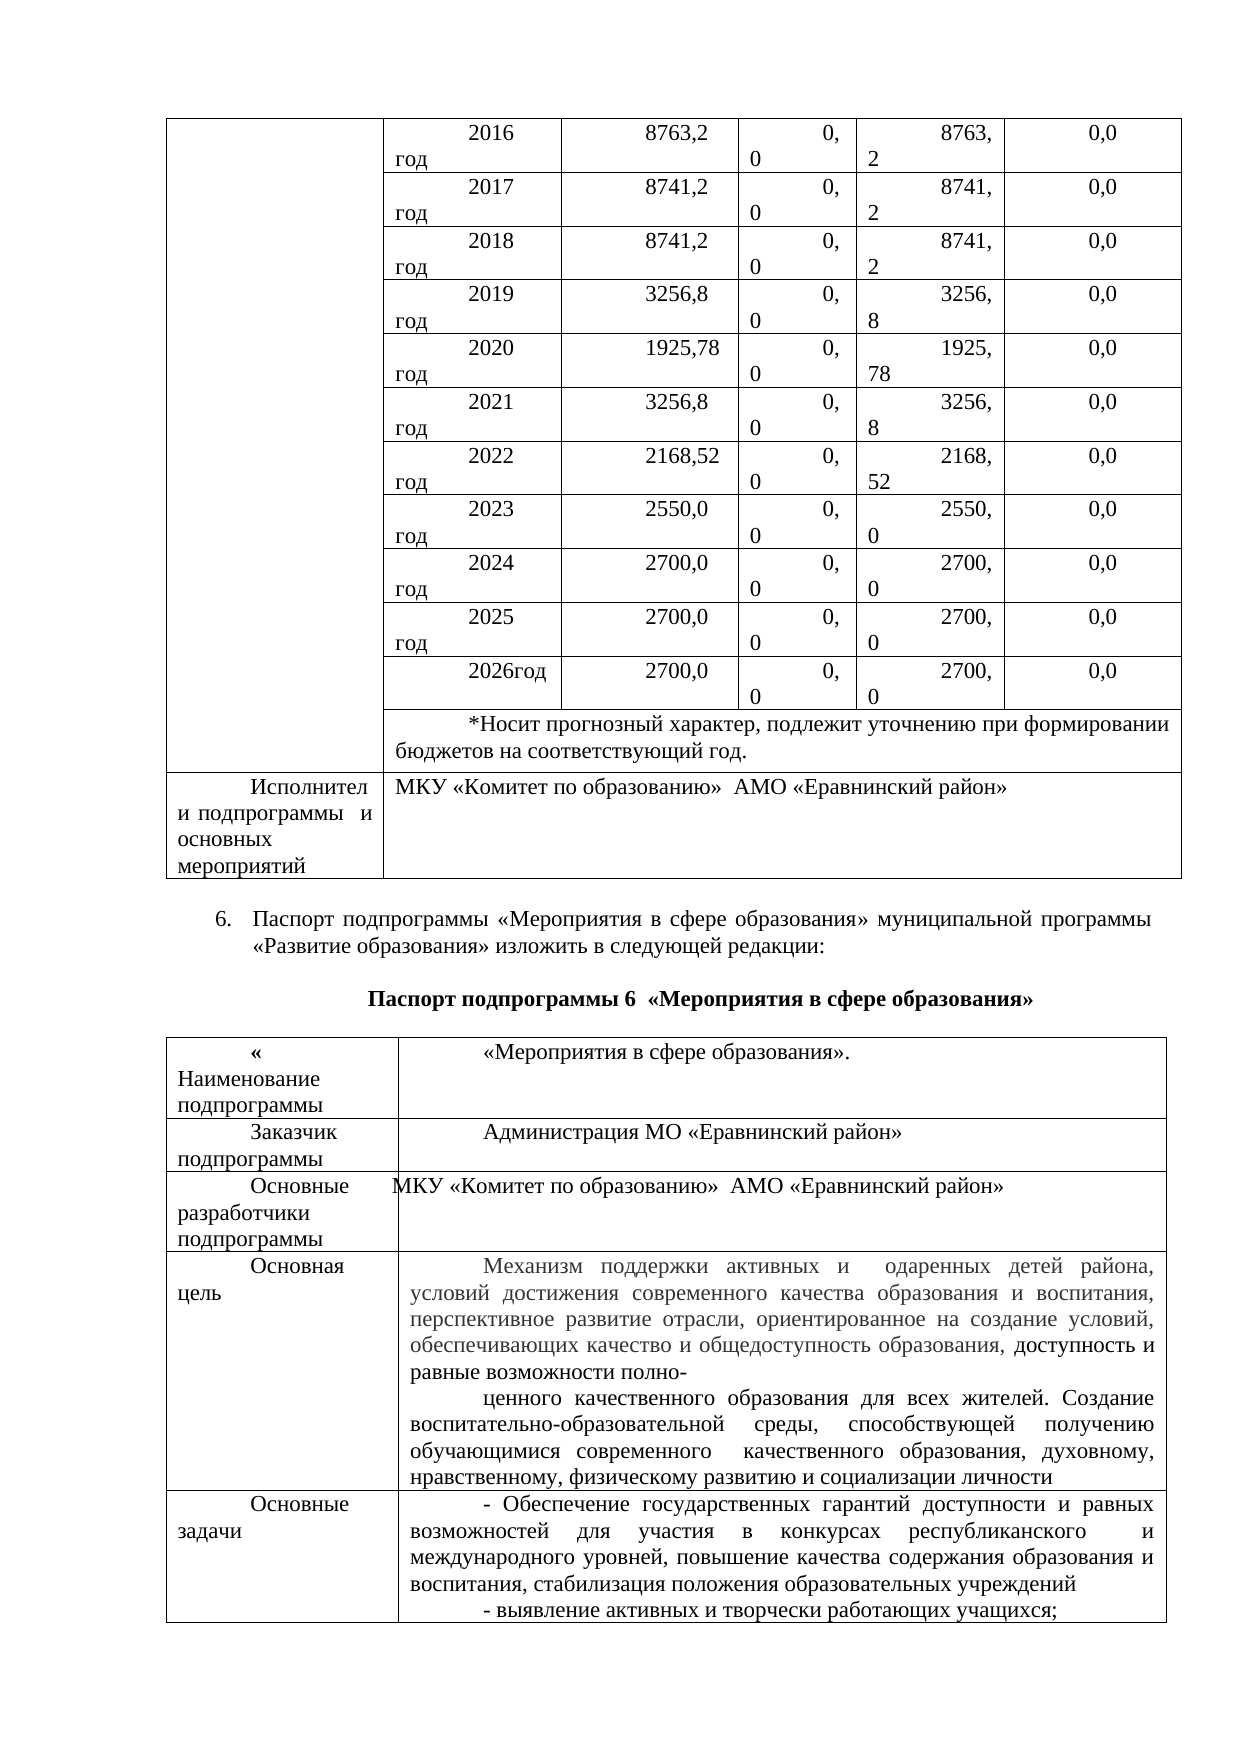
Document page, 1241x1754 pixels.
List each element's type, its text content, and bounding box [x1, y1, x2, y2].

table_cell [399, 1491, 1166, 1622]
table_cell 0,0 [739, 388, 856, 441]
table_cell 2700,0 [857, 657, 1004, 709]
table_cell 0,0 [1005, 334, 1181, 387]
table_cell 2018 год [384, 227, 561, 279]
table_cell 0,0 [1005, 657, 1181, 709]
table_cell 2020 год [384, 334, 561, 387]
table_cell Основные задачи [167, 1491, 398, 1622]
table_cell 0,0 [1005, 495, 1181, 548]
table_cell 0,0 [739, 657, 856, 709]
table_cell 0,0 [739, 603, 856, 656]
table_cell 0,0 [739, 334, 856, 387]
table_cell *Носит прогнозный характер, подлежит уточнению при формировании бюджетов на соответствующий год. [384, 710, 1181, 772]
table_cell 0,0 [1005, 280, 1181, 333]
table_cell 0,0 [739, 280, 856, 333]
table_cell Механизм поддержки активных и одаренных детей района, условий достижения современного качества образования и воспитания, перспективное развитие отрасли, ориентированное на создание условий, обеспечивающих качество и общедоступность образования, доступность и равные возможности полно- ценного качественного образования для всех жителей. Создание воспитательно-образовательной среды, способствующей получению обучающимися современного качественного образования, духовному, нравственному, физическому развитию и социализации личности [399, 1252, 1166, 1489]
text Паспорт подпрограммы 6 «Мероприятия в сфере образования» [177, 984, 1152, 1011]
table_cell Исполнители подпрограммы и основных мероприятий [167, 773, 383, 878]
table_cell Заказчик подпрограммы [167, 1119, 398, 1171]
table_cell 2168,52 [857, 442, 1004, 494]
table_cell 0,0 [1005, 549, 1181, 602]
table_cell 2022 год [384, 442, 561, 494]
table_cell 0,0 [739, 495, 856, 548]
table_cell 2017 год [384, 173, 561, 226]
table_cell 2025 год [384, 603, 561, 656]
table_cell 2700,0 [562, 549, 738, 602]
table_cell 8763,2 [857, 119, 1004, 172]
table_cell 2700,0 [857, 603, 1004, 656]
table_cell 0,0 [739, 227, 856, 279]
table_cell 0,0 [739, 549, 856, 602]
table_cell Основные разработчики подпрограммы [167, 1172, 398, 1251]
table_cell 2550,0 [857, 495, 1004, 548]
table_cell 1925,78 [562, 334, 738, 387]
table_cell 0,0 [739, 173, 856, 226]
table_cell МКУ «Комитет по образованию» АМО «Еравнинский район» [384, 773, 1181, 878]
table_cell 0,0 [1005, 119, 1181, 172]
table_cell 8741,2 [857, 173, 1004, 226]
table_cell 1925,78 [857, 334, 1004, 387]
table_cell 8763,2 [562, 119, 738, 172]
table_cell 2550,0 [562, 495, 738, 548]
table_cell 2019 год [384, 280, 561, 333]
table_cell 0,0 [739, 119, 856, 172]
table_cell 2026год [384, 657, 561, 709]
table_cell 2023 год [384, 495, 561, 548]
table_cell 2016 год [384, 119, 561, 172]
table_cell 8741,2 [562, 173, 738, 226]
table_cell 8741,2 [562, 227, 738, 279]
table_cell 2024 год [384, 549, 561, 602]
table_cell Основная цель [167, 1252, 398, 1489]
table_cell 0,0 [739, 442, 856, 494]
table_cell 0,0 [1005, 227, 1181, 279]
table_cell 8741,2 [857, 227, 1004, 279]
table_cell 3256,8 [857, 280, 1004, 333]
table_cell Администрация МО «Еравнинский район» [399, 1119, 1166, 1171]
table_cell 2700,0 [857, 549, 1004, 602]
table_cell 2700,0 [562, 603, 738, 656]
table_cell 0,0 [1005, 173, 1181, 226]
table_header «Наименование подпрограммы [167, 1038, 398, 1117]
table_cell 2168,52 [562, 442, 738, 494]
table_header «Мероприятия в сфере образования». [399, 1038, 1166, 1117]
table_cell 0,0 [1005, 603, 1181, 656]
table_cell 3256,8 [562, 280, 738, 333]
table_cell 0,0 [1005, 442, 1181, 494]
table_cell 0,0 [1005, 388, 1181, 441]
table_cell 3256,8 [857, 388, 1004, 441]
table_cell 2021 год [384, 388, 561, 441]
table_cell 2700,0 [562, 657, 738, 709]
table_cell МКУ «Комитет по образованию» АМО «Еравнинский район» [399, 1172, 1166, 1251]
list Паспорт подпрограммы «Мероприятия в сфере образования» муниципальной программы «Развитие образования» изложить в следующей редакции: [215, 906, 1152, 958]
table_cell 3256,8 [562, 388, 738, 441]
